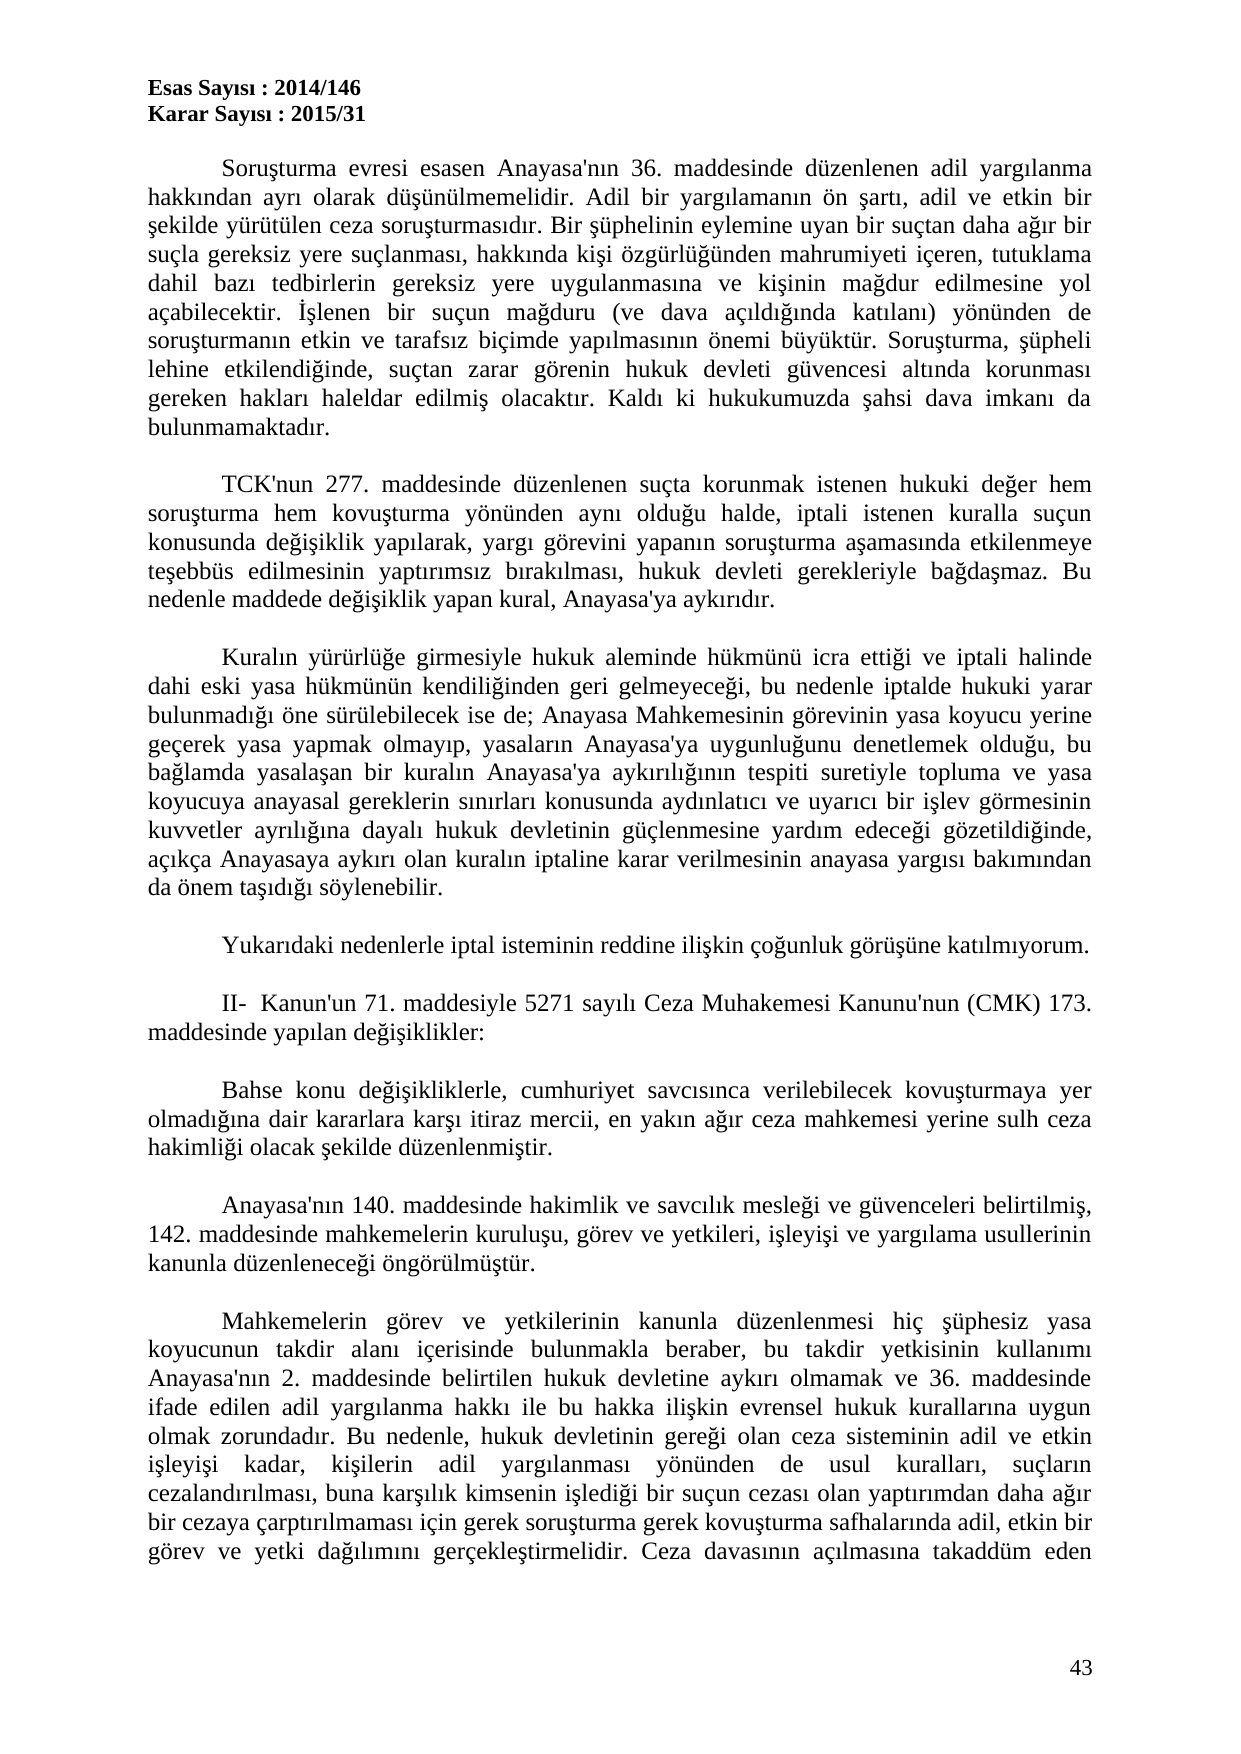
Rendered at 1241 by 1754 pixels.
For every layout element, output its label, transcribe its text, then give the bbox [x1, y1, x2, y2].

text II- Kanun'un 71. maddesiyle 5271 sayılı Ceza Muhakemesi Kanunu'nun (CMK) 173. maddesinde yapılan değişiklikler: [148, 988, 1093, 1046]
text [148, 1306, 1093, 1564]
text TCK'nun 277. maddesinde düzenlenen suçta korunmak istenen hukuki değer hem soruşturma hem kovuşturma yönünden aynı olduğu halde, iptali istenen kuralla suçun konusunda değişiklik yapılarak, yargı görevini yapanın soruşturma aşamasında etkilenmeye teşebbüs edilmesinin yaptırımsız bırakılması, hukuk devleti gerekleriyle bağdaşmaz. Bu nedenle maddede değişiklik yapan kural, Anayasa'ya aykırıdır. [148, 469, 1093, 613]
text Soruşturma evresi esasen Anayasa'nın 36. maddesinde düzenlenen adil yargılanma hakkından ayrı olarak düşünülmemelidir. Adil bir yargılamanın ön şartı, adil ve etkin bir şekilde yürütülen ceza soruşturmasıdır. Bir şüphelinin eylemine uyan bir suçtan daha ağır bir suçla gereksiz yere suçlanması, hakkında kişi özgürlüğünden mahrumiyeti içeren, tutuklama dahil bazı tedbirlerin gereksiz yere uygulanmasına ve kişinin mağdur edilmesine yol açabilecektir. İşlenen bir suçun mağduru (ve dava açıldığında katılanı) yönünden de soruşturmanın etkin ve tarafsız biçimde yapılmasının önemi büyüktür. Soruşturma, şüpheli lehine etkilendiğinde, suçtan zarar görenin hukuk devleti güvencesi altında korunması gereken hakları haleldar edilmiş olacaktır. Kaldı ki hukukumuzda şahsi dava imkanı da bulunmamaktadır. [148, 153, 1093, 440]
text Yukarıdaki nedenlerle iptal isteminin reddine ilişkin çoğunluk görüşüne katılmıyorum. [148, 930, 1093, 959]
text Bahse konu değişikliklerle, cumhuriyet savcısınca verilebilecek kovuşturmaya yer olmadığına dair kararlara karşı itiraz mercii, en yakın ağır ceza mahkemesi yerine sulh ceza hakimliği olacak şekilde düzenlenmiştir. [148, 1075, 1093, 1161]
text Anayasa'nın 140. maddesinde hakimlik ve savcılık mesleği ve güvenceleri belirtilmiş, 142. maddesinde mahkemelerin kuruluşu, görev ve yetkileri, işleyişi ve yargılama usullerinin kanunla düzenleneceği öngörülmüştür. [148, 1190, 1093, 1277]
text Kuralın yürürlüğe girmesiyle hukuk aleminde hükmünü icra ettiği ve iptali halinde dahi eski yasa hükmünün kendiliğinden geri gelmeyeceği, bu nedenle iptalde hukuki yarar bulunmadığı öne sürülebilecek ise de; Anayasa Mahkemesinin görevinin yasa koyucu yerine geçerek yasa yapmak olmayıp, yasaların Anayasa'ya uygunluğunu denetlemek olduğu, bu bağlamda yasalaşan bir kuralın Anayasa'ya aykırılığının tespiti suretiyle topluma ve yasa koyucuya anayasal gereklerin sınırları konusunda aydınlatıcı ve uyarıcı bir işlev görmesinin kuvvetler ayrılığına dayalı hukuk devletinin güçlenmesine yardım edeceği gözetildiğinde, açıkça Anayasaya aykırı olan kuralın iptaline karar verilmesinin anayasa yargısı bakımından da önem taşıdığı söylenebilir. [148, 642, 1093, 901]
